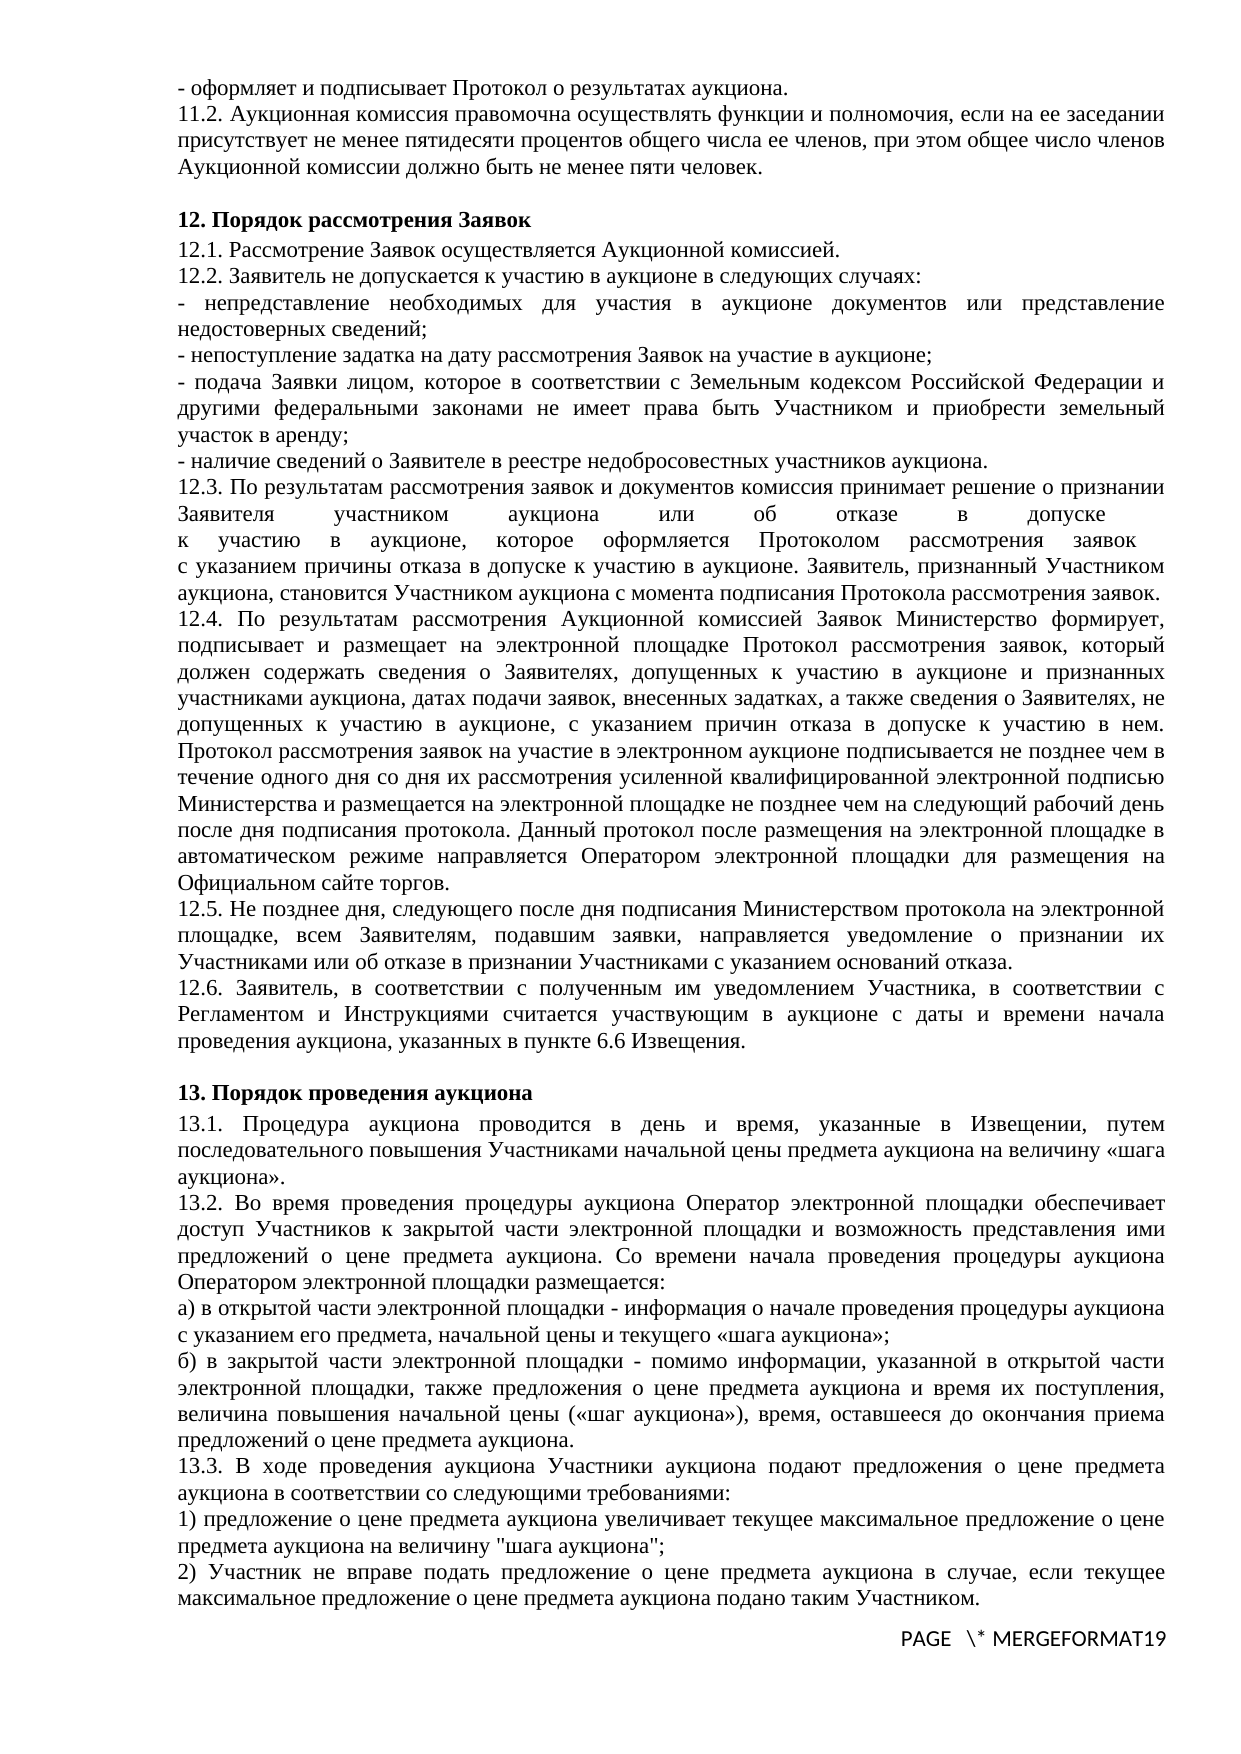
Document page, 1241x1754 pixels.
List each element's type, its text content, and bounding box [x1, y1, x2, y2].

text 12.1. Рассмотрение Заявок осуществляется Аукционной комиссией. [177, 236, 1167, 262]
text 11.2. Аукционная комиссия правомочна осуществлять функции и полномочия, если на ее заседании присутствует не менее пятидесяти процентов общего числа ее членов, при этом общее число членов Аукционной комиссии должно быть не менее пяти человек. [177, 100, 1167, 179]
text - наличие сведений о Заявителе в реестре недобросовестных участников аукциона. [177, 447, 1167, 473]
text 13.3. В ходе проведения аукциона Участники аукциона подают предложения о цене предмета аукциона в соответствии со следующими требованиями: [177, 1453, 1167, 1505]
text 1) предложение о цене предмета аукциона увеличивает текущее максимальное предложение о цене предмета аукциона на величину "шага аукциона"; [177, 1505, 1167, 1558]
text 2) Участник не вправе подать предложение о цене предмета аукциона в случае, если текущее максимальное предложение о цене предмета аукциона подано таким Участником. [177, 1558, 1167, 1611]
text 13.1. Процедура аукциона проводится в день и время, указанные в Извещении, путем последовательного повышения Участниками начальной цены предмета аукциона на величину «шага аукциона». [177, 1110, 1167, 1189]
text - подача Заявки лицом, которое в соответствии с Земельным кодексом Российской Федерации и другими федеральными законами не имеет права быть Участником и приобрести земельный участок в аренду; [177, 368, 1167, 447]
text а) в открытой части электронной площадки - информация о начале проведения процедуры аукциона с указанием его предмета, начальной цены и текущего «шага аукциона»; [177, 1294, 1167, 1347]
text - непоступление задатка на дату рассмотрения Заявок на участие в аукционе; [177, 342, 1167, 368]
text 13.2. Во время проведения процедуры аукциона Оператор электронной площадки обеспечивает доступ Участников к закрытой части электронной площадки и возможность представления ими предложений о цене предмета аукциона. Со времени начала проведения процедуры аукциона Оператором электронной площадки размещается: [177, 1189, 1167, 1294]
text - непредставление необходимых для участия в аукционе документов или представление недостоверных сведений; [177, 289, 1167, 342]
text 13. Порядок проведения аукциона [177, 1079, 1167, 1106]
text 12.5. Не позднее дня, следующего после дня подписания Министерством протокола на электронной площадке, всем Заявителям, подавшим заявки, направляется уведомление о признании их Участниками или об отказе в признании Участниками с указанием оснований отказа. [177, 895, 1167, 974]
text 12.3. По результатам рассмотрения заявок и документов комиссия принимает решение о признании Заявителя участником аукциона или об отказе в допуске к участию в аукционе, которое оформляется Протоколом рассмотрения заявок с указанием причины отказа в допуске к участию в аукционе. Заявитель, признанный Участником аукциона, становится Участником аукциона с момента подписания Протокола рассмотрения заявок. [177, 473, 1167, 605]
text 12. Порядок рассмотрения Заявок [177, 206, 1167, 232]
text - оформляет и подписывает Протокол о результатах аукциона. [177, 74, 1167, 100]
text б) в закрытой части электронной площадки - помимо информации, указанной в открытой части электронной площадки, также предложения о цене предмета аукциона и время их поступления, величина повышения начальной цены («шаг аукциона»), время, оставшееся до окончания приема предложений о цене предмета аукциона. [177, 1347, 1167, 1453]
text 12.2. Заявитель не допускается к участию в аукционе в следующих случаях: [177, 262, 1167, 289]
text 12.4. По результатам рассмотрения Аукционной комиссией Заявок Министерство формирует, подписывает и размещает на электронной площадке Протокол рассмотрения заявок, который должен содержать сведения о Заявителях, допущенных к участию в аукционе и признанных участниками аукциона, датах подачи заявок, внесенных задатках, а также сведения о Заявителях, не допущенных к участию в аукционе, с указанием причин отказа в допуске к участию в нем. Протокол рассмотрения заявок на участие в электронном аукционе подписывается не позднее чем в течение одного дня со дня их рассмотрения усиленной квалифицированной электронной подписью Министерства и размещается на электронной площадке не позднее чем на следующий рабочий день после дня подписания протокола. Данный протокол после размещения на электронной площадке в автоматическом режиме направляется Оператором электронной площадки для размещения на Официальном сайте торгов. [177, 605, 1167, 895]
text 12.6. Заявитель, в соответствии с полученным им уведомлением Участника, в соответствии с Регламентом и Инструкциями считается участвующим в аукционе с даты и времени начала проведения аукциона, указанных в пункте 6.6 Извещения. [177, 974, 1167, 1053]
